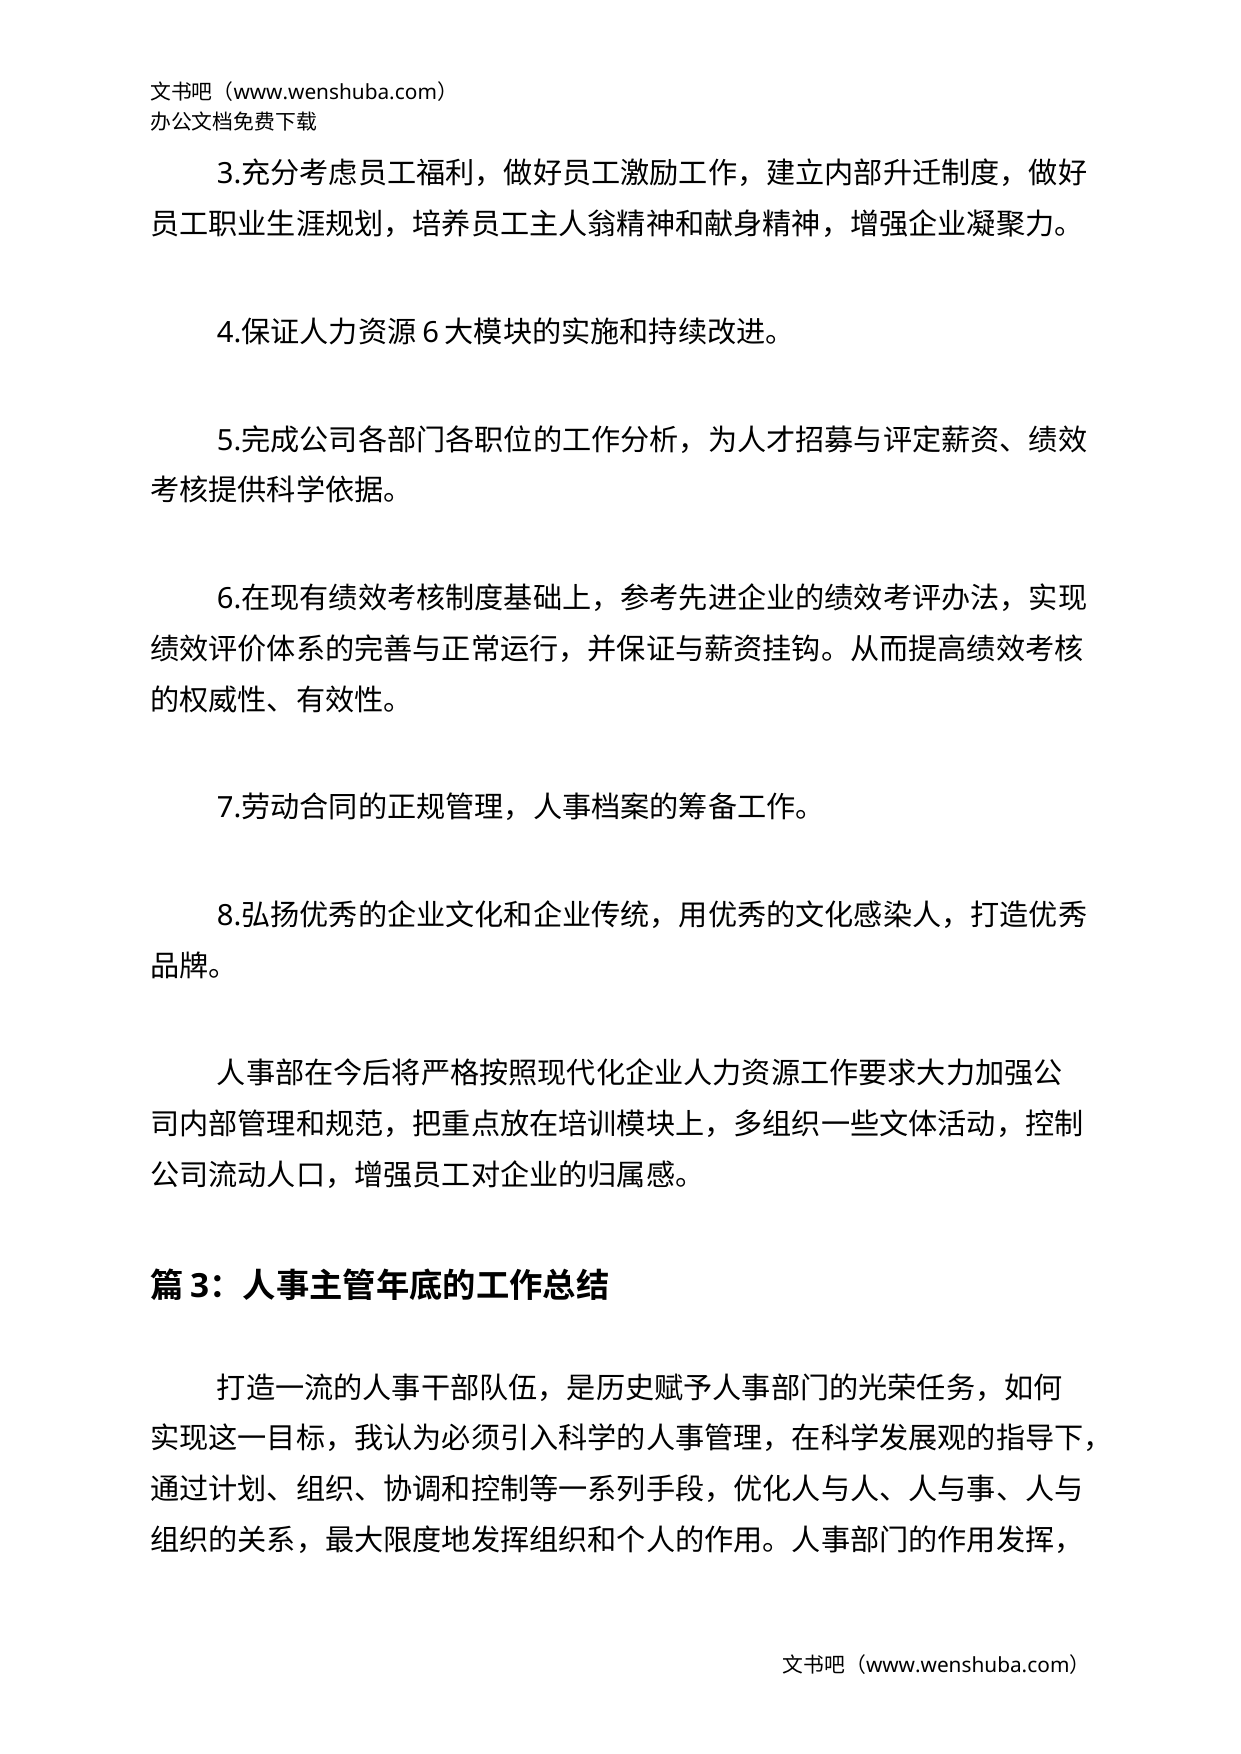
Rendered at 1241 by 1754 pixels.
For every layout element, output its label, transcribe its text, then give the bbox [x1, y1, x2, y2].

text 3.充分考虑员工福利，做好员工激励工作，建立内部升迁制度，做好员工职业生涯规划，培养员工主人翁精神和献身精神，增强企业凝聚力。 [150, 150, 1090, 243]
text 人事部在今后将严格按照现代化企业人力资源工作要求大力加强公司内部管理和规范，把重点放在培训模块上，多组织一些文体活动，控制公司流动人口，增强员工对企业的归属感。 [150, 1050, 1090, 1194]
text 8.弘扬优秀的企业文化和企业传统，用优秀的文化感染人，打造优秀品牌。 [150, 891, 1090, 984]
text 4.保证人力资源6大模块的实施和持续改进。 [150, 308, 1090, 351]
text 7.劳动合同的正规管理，人事档案的筹备工作。 [150, 784, 1090, 826]
text 篇3：人事主管年底的工作总结 [150, 1259, 1090, 1307]
text 6.在现有绩效考核制度基础上，参考先进企业的绩效考评办法，实现绩效评价体系的完善与正常运行，并保证与薪资挂钩。从而提高绩效考核的权威性、有效性。 [150, 574, 1090, 718]
text 5.完成公司各部门各职位的工作分析，为人才招募与评定薪资、绩效考核提供科学依据。 [150, 416, 1090, 509]
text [150, 1364, 1090, 1559]
